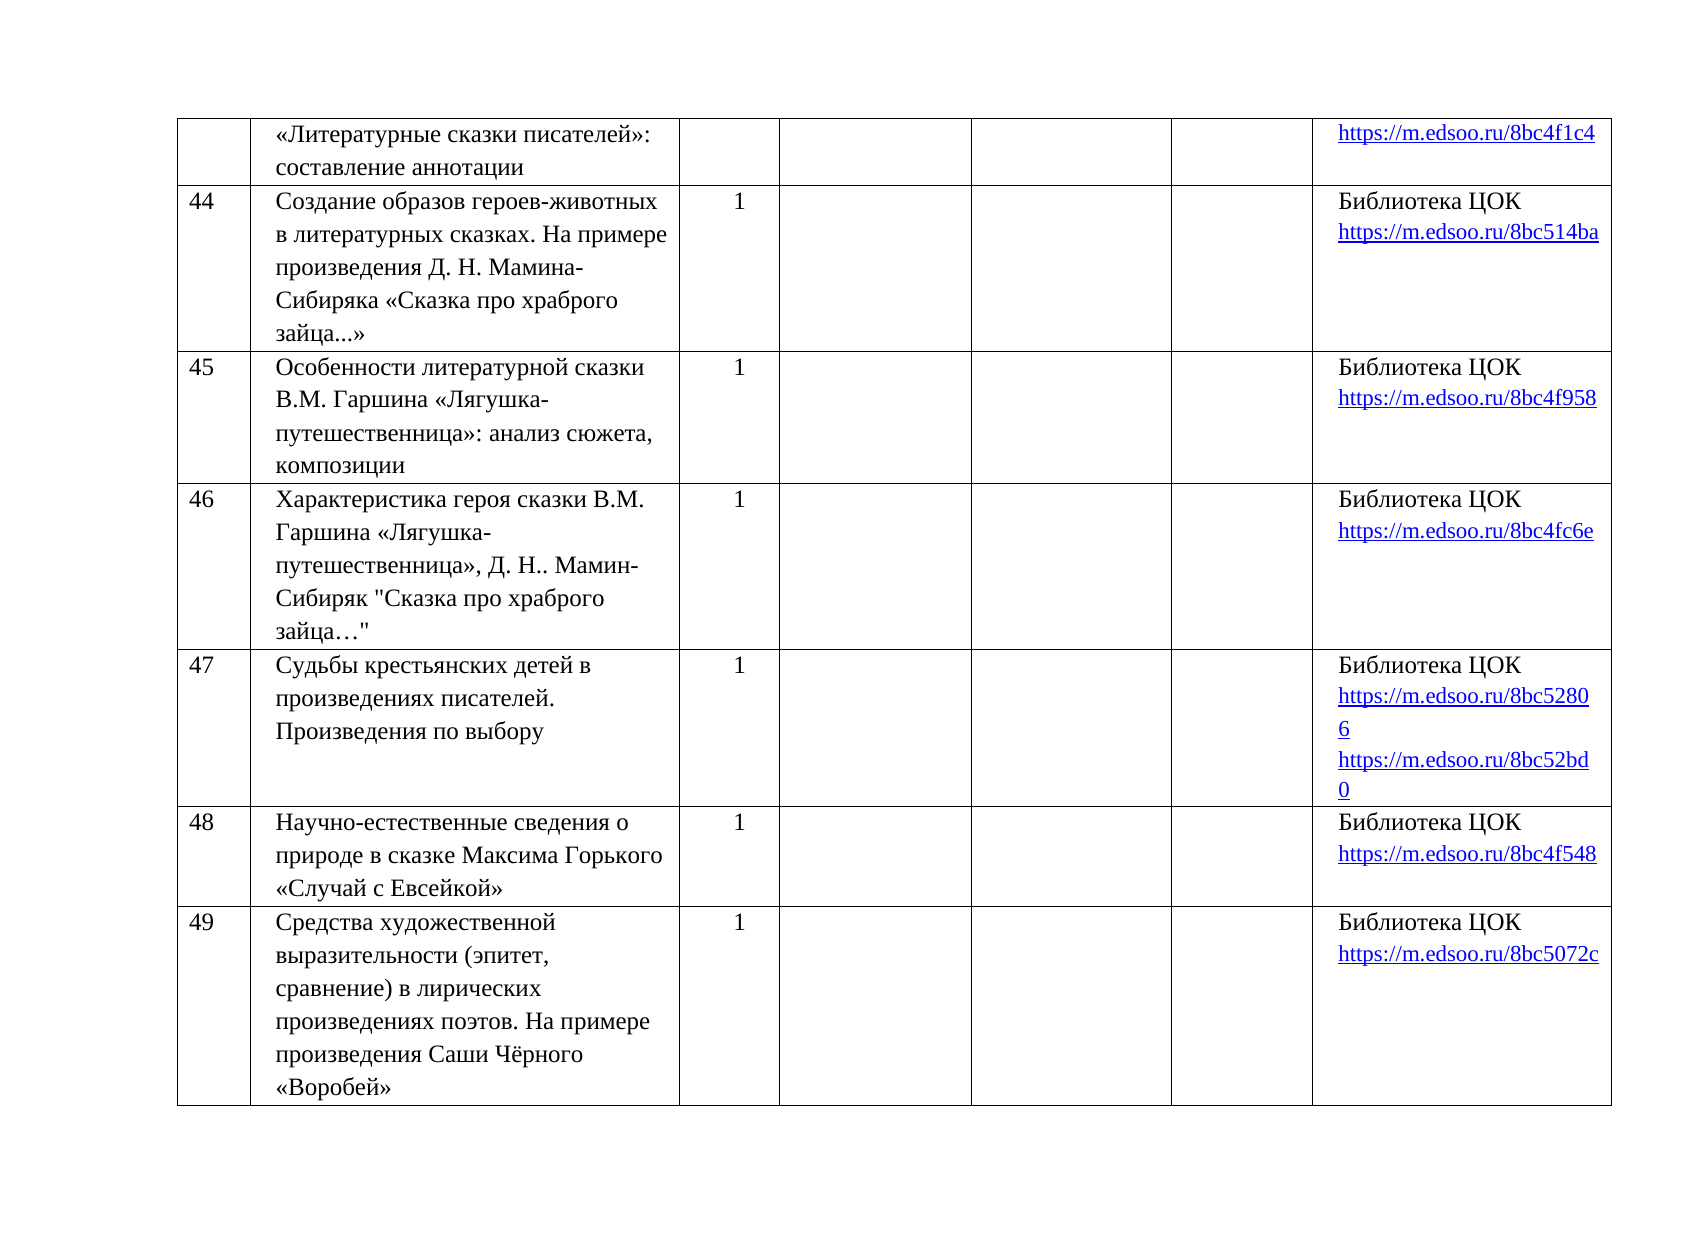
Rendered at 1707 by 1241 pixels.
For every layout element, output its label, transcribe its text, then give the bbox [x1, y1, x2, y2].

table_cell 1 [680, 907, 779, 1105]
table_cell [780, 119, 971, 185]
table_cell [1172, 352, 1312, 483]
table_cell 43 [178, 119, 250, 185]
table_cell 45 [178, 352, 250, 483]
table_cell [972, 186, 1171, 351]
table_cell [1172, 807, 1312, 906]
table_cell [972, 484, 1171, 649]
table_cell Характеристика героя сказки В.М. Гаршина «Лягушка-путешественница», Д. Н.. Мамин-Сибиряк "Сказка про храброго зайца…" [251, 484, 679, 649]
table_cell [1172, 907, 1312, 1105]
table_cell Особенности литературной сказки В.М. Гаршина «Лягушка-путешественница»: анализ сюжета, композиции [251, 352, 679, 483]
table_cell Средства художественной выразительности (эпитет, сравнение) в лирических произведениях поэтов. На примере произведения Саши Чёрного «Воробей» [251, 907, 679, 1105]
table_cell Библиотека ЦОК https://m.edsoo.ru/8bc4fc6e [1313, 484, 1611, 649]
table_cell [780, 907, 971, 1105]
table_cell Создание образов героев-животных в литературных сказках. На примере произведения Д. Н. Мамина-Сибиряка «Сказка про храброго зайца...» [251, 186, 679, 351]
table_cell [972, 352, 1171, 483]
table_cell 47 [178, 650, 250, 806]
table_cell [972, 650, 1171, 806]
table_cell 1 [680, 119, 779, 185]
table_cell [1172, 484, 1312, 649]
table_cell [1172, 119, 1312, 185]
table_cell [780, 807, 971, 906]
table_cell Библиотека ЦОК https://m.edsoo.ru/8bc52806 https://m.edsoo.ru/8bc52bd0 [1313, 650, 1611, 806]
table_cell 46 [178, 484, 250, 649]
table_cell Судьбы крестьянских детей в произведениях писателей. Произведения по выбору [251, 650, 679, 806]
table_cell 1 [680, 186, 779, 351]
table_cell [1172, 650, 1312, 806]
table_cell [972, 119, 1171, 185]
table_cell 44 [178, 186, 250, 351]
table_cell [1313, 119, 1611, 185]
table_cell [780, 484, 971, 649]
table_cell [251, 119, 679, 185]
table_cell 49 [178, 907, 250, 1105]
table_cell 1 [680, 352, 779, 483]
table_cell 1 [680, 484, 779, 649]
table_cell Библиотека ЦОК https://m.edsoo.ru/8bc514ba [1313, 186, 1611, 351]
table_cell Научно-естественные сведения о природе в сказке Максима Горького «Случай с Евсейкой» [251, 807, 679, 906]
table_cell 1 [680, 807, 779, 906]
table_cell [972, 907, 1171, 1105]
table_cell [780, 186, 971, 351]
table_cell [780, 650, 971, 806]
table_cell [1172, 186, 1312, 351]
table_cell Библиотека ЦОК https://m.edsoo.ru/8bc5072c [1313, 907, 1611, 1105]
table_cell [780, 352, 971, 483]
table_cell 1 [680, 650, 779, 806]
table_cell Библиотека ЦОК https://m.edsoo.ru/8bc4f548 [1313, 807, 1611, 906]
table_cell Библиотека ЦОК https://m.edsoo.ru/8bc4f958 [1313, 352, 1611, 483]
table_cell 48 [178, 807, 250, 906]
table_cell [972, 807, 1171, 906]
